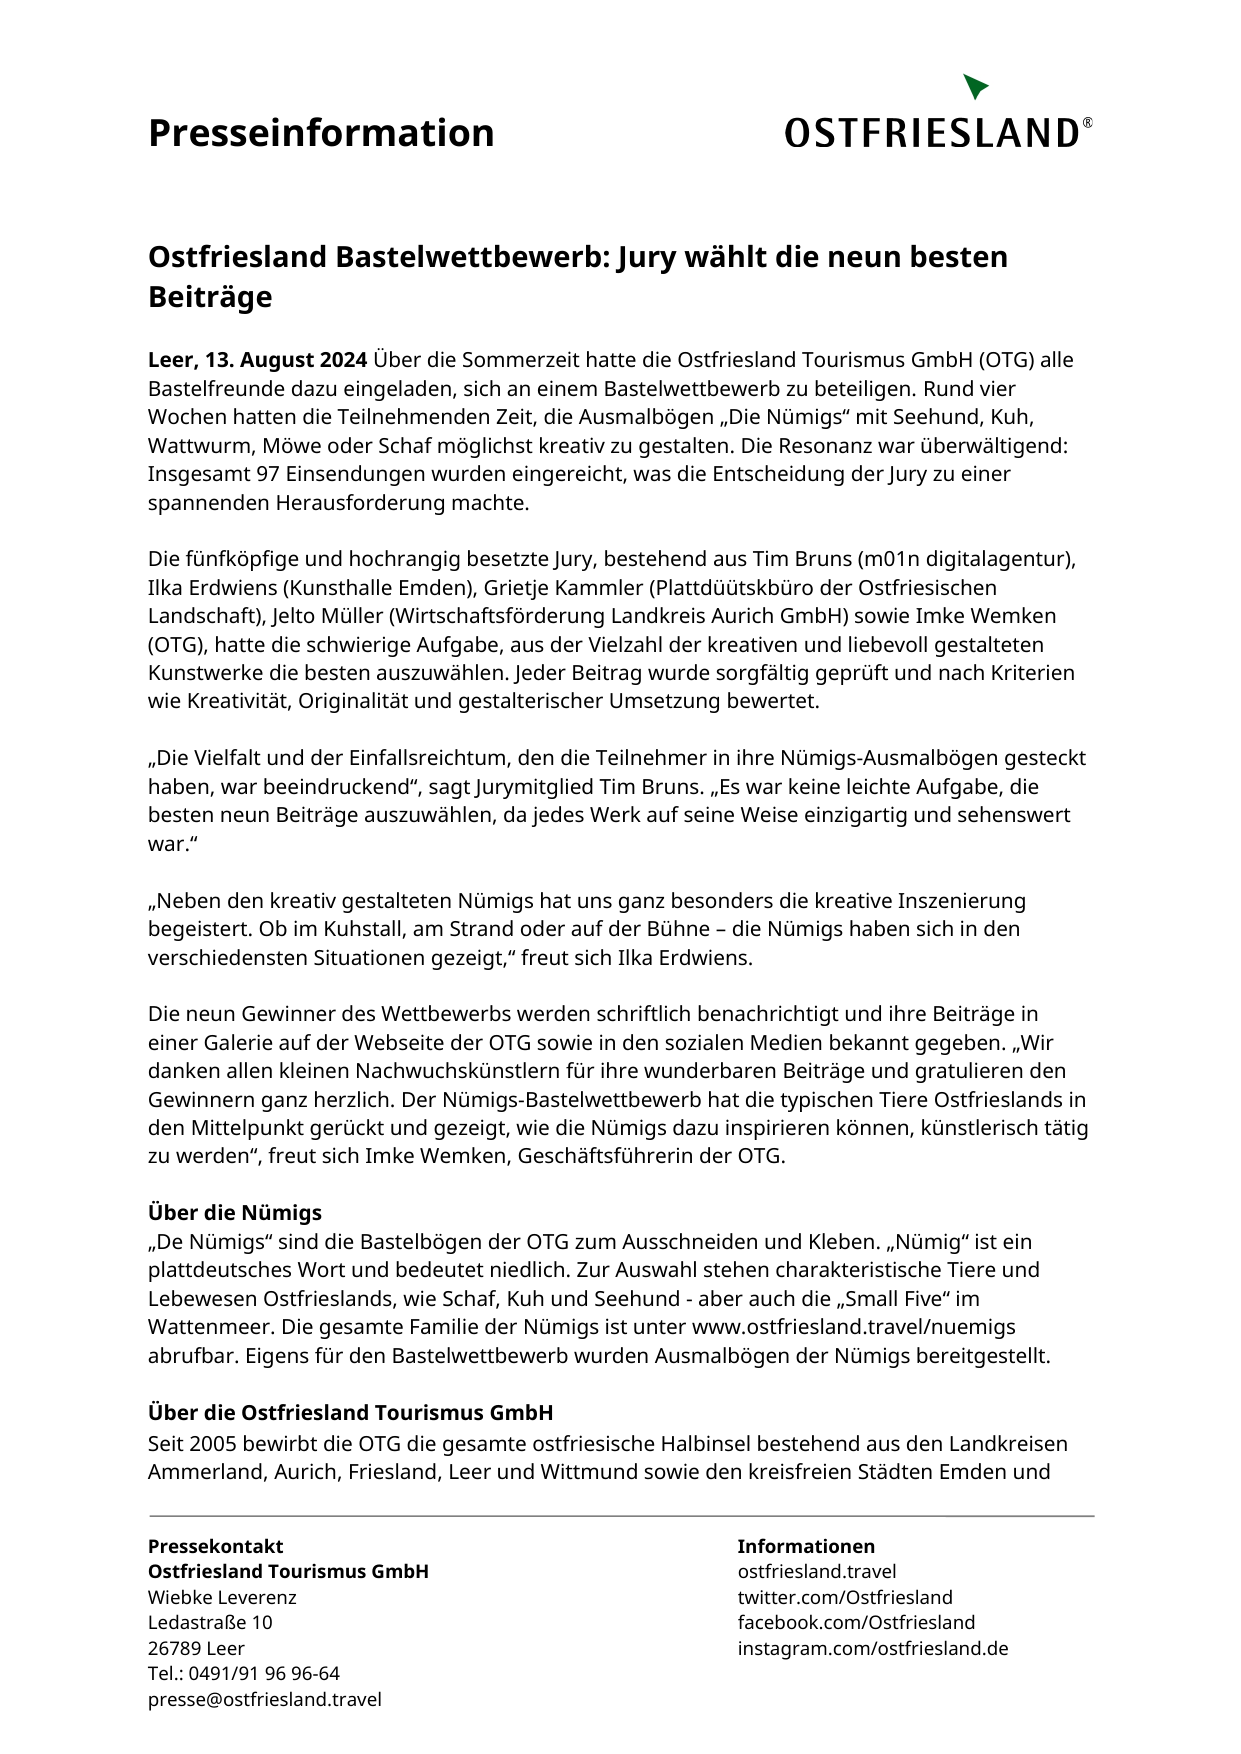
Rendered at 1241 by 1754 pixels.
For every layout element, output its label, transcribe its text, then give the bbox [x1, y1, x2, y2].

text Über die Ostfriesland Tourismus GmbH [148, 1398, 1093, 1426]
text Über die Nümigs [148, 1198, 1093, 1227]
text Die neun Gewinner des Wettbewerbs werden schriftlich benachrichtigt und ihre Beiträge in einer Galerie auf der Webseite der OTG sowie in den sozialen Medien bekannt gegeben. „Wir danken allen kleinen Nachwuchskünstlern für ihre wunderbaren Beiträge und gratulieren den Gewinnern ganz herzlich. Der Nümigs-Bastelwettbewerb hat die typischen Tiere Ostfrieslands in den Mittelpunkt gerückt und gezeigt, wie die Nümigs dazu inspirieren können, künstlerisch tätig zu werden“, freut sich Imke Wemken, Geschäftsführerin der OTG. [148, 999, 1093, 1170]
text „Die Vielfalt und der Einfallsreichtum, den die Teilnehmer in ihre Nümigs-Ausmalbögen gesteckt haben, war beeindruckend“, sagt Jurymitglied Tim Bruns. „Es war keine leichte Aufgabe, die besten neun Beiträge auszuwählen, da jedes Werk auf seine Weise einzigartig und sehenswert war.“ [148, 743, 1093, 857]
picture [785, 73, 1093, 147]
text „De Nümigs“ sind die Bastelbögen der OTG zum Ausschneiden und Kleben. „Nümig“ ist ein plattdeutsches Wort und bedeutet niedlich. Zur Auswahl stehen charakteristische Tiere und Lebewesen Ostfrieslands, wie Schaf, Kuh und Seehund - aber auch die „Small Five“ im Wattenmeer. Die gesamte Familie der Nümigs ist unter www.ostfriesland.travel/nuemigs abrufbar. Eigens für den Bastelwettbewerb wurden Ausmalbögen der Nümigs bereitgestellt. [148, 1227, 1093, 1369]
text Die fünfköpfige und hochrangig besetzte Jury, bestehend aus Tim Bruns (m01n digitalagentur), Ilka Erdwiens (Kunsthalle Emden), Grietje Kammler (Plattdüütskbüro der Ostfriesischen Landschaft), Jelto Müller (Wirtschaftsförderung Landkreis Aurich GmbH) sowie Imke Wemken (OTG), hatte die schwierige Aufgabe, aus der Vielzahl der kreativen und liebevoll gestalteten Kunstwerke die besten auszuwählen. Jeder Beitrag wurde sorgfältig geprüft und nach Kriterien wie Kreativität, Originalität und gestalterischer Umsetzung bewertet. [148, 544, 1093, 715]
text Ostfriesland Bastelwettbewerb: Jury wählt die neun besten Beiträge [148, 236, 1093, 316]
text Leer, 13. August 2024 Über die Sommerzeit hatte die Ostfriesland Tourismus GmbH (OTG) alle Bastelfreunde dazu eingeladen, sich an einem Bastelwettbewerb zu beteiligen. Rund vier Wochen hatten die Teilnehmenden Zeit, die Ausmalbögen „Die Nümigs“ mit Seehund, Kuh, Wattwurm, Möwe oder Schaf möglichst kreativ zu gestalten. Die Resonanz war überwältigend: Insgesamt 97 Einsendungen wurden eingereicht, was die Entscheidung der Jury zu einer spannenden Herausforderung machte. [148, 316, 1093, 516]
text „Neben den kreativ gestalteten Nümigs hat uns ganz besonders die kreative Inszenierung begeistert. Ob im Kuhstall, am Strand oder auf der Bühne – die Nümigs haben sich in den verschiedensten Situationen gezeigt,“ freut sich Ilka Erdwiens. [148, 886, 1093, 971]
